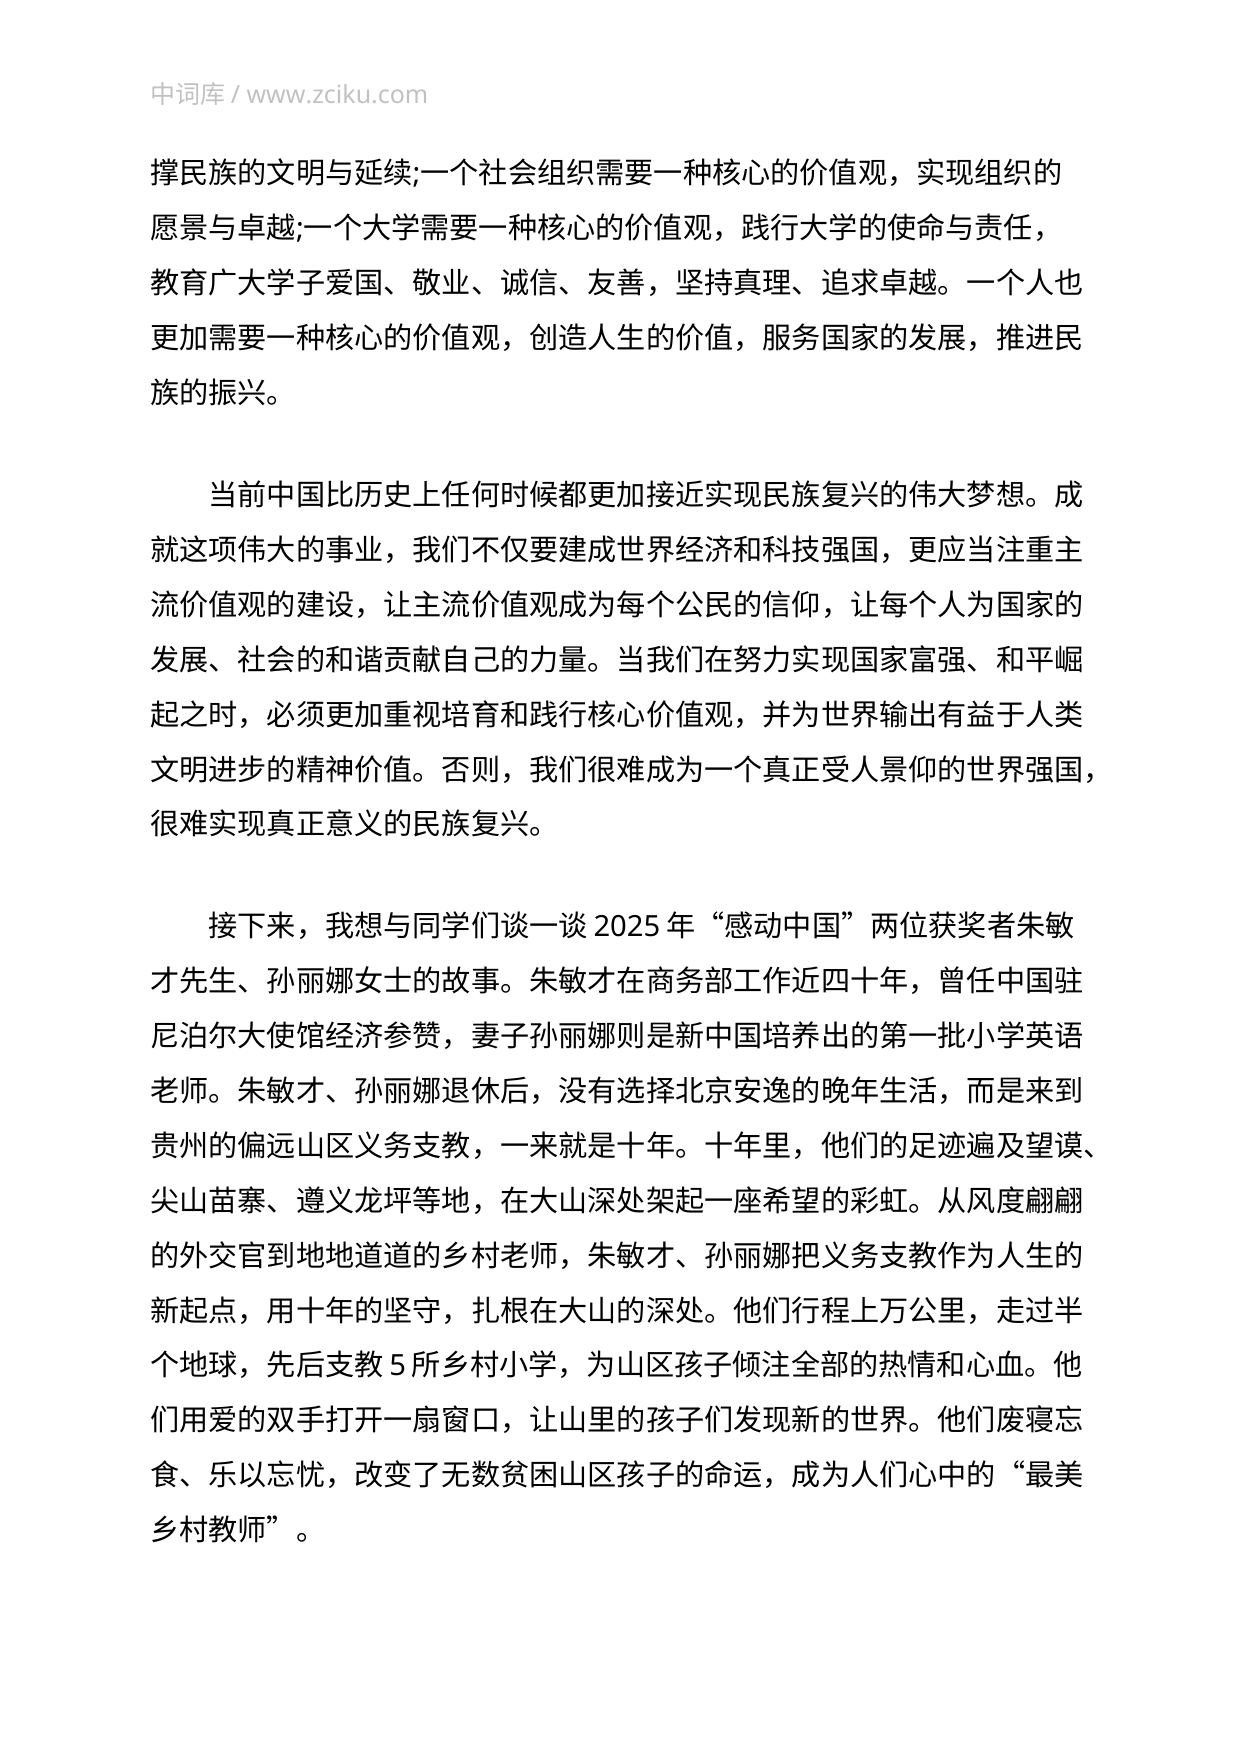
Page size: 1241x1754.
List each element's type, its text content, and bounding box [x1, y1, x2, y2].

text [150, 150, 1090, 412]
text 当前中国比历史上任何时候都更加接近实现民族复兴的伟大梦想。成就这项伟大的事业，我们不仅要建成世界经济和科技强国，更应当注重主流价值观的建设，让主流价值观成为每个公民的信仰，让每个人为国家的发展、社会的和谐贡献自己的力量。当我们在努力实现国家富强、和平崛起之时，必须更加重视培育和践行核心价值观，并为世界输出有益于人类文明进步的精神价值。否则，我们很难成为一个真正受人景仰的世界强国，很难实现真正意义的民族复兴。 [150, 472, 1090, 843]
text 接下来，我想与同学们谈一谈2025年“感动中国”两位获奖者朱敏才先生、孙丽娜女士的故事。朱敏才在商务部工作近四十年，曾任中国驻尼泊尔大使馆经济参赞，妻子孙丽娜则是新中国培养出的第一批小学英语老师。朱敏才、孙丽娜退休后，没有选择北京安逸的晚年生活，而是来到贵州的偏远山区义务支教，一来就是十年。十年里，他们的足迹遍及望谟、尖山苗寨、遵义龙坪等地，在大山深处架起一座希望的彩虹。从风度翩翩的外交官到地地道道的乡村老师，朱敏才、孙丽娜把义务支教作为人生的新起点，用十年的坚守，扎根在大山的深处。他们行程上万公里，走过半个地球，先后支教5所乡村小学，为山区孩子倾注全部的热情和心血。他们用爱的双手打开一扇窗口，让山里的孩子们发现新的世界。他们废寝忘食、乐以忘忧，改变了无数贫困山区孩子的命运，成为人们心中的“最美乡村教师”。 [150, 903, 1090, 1549]
